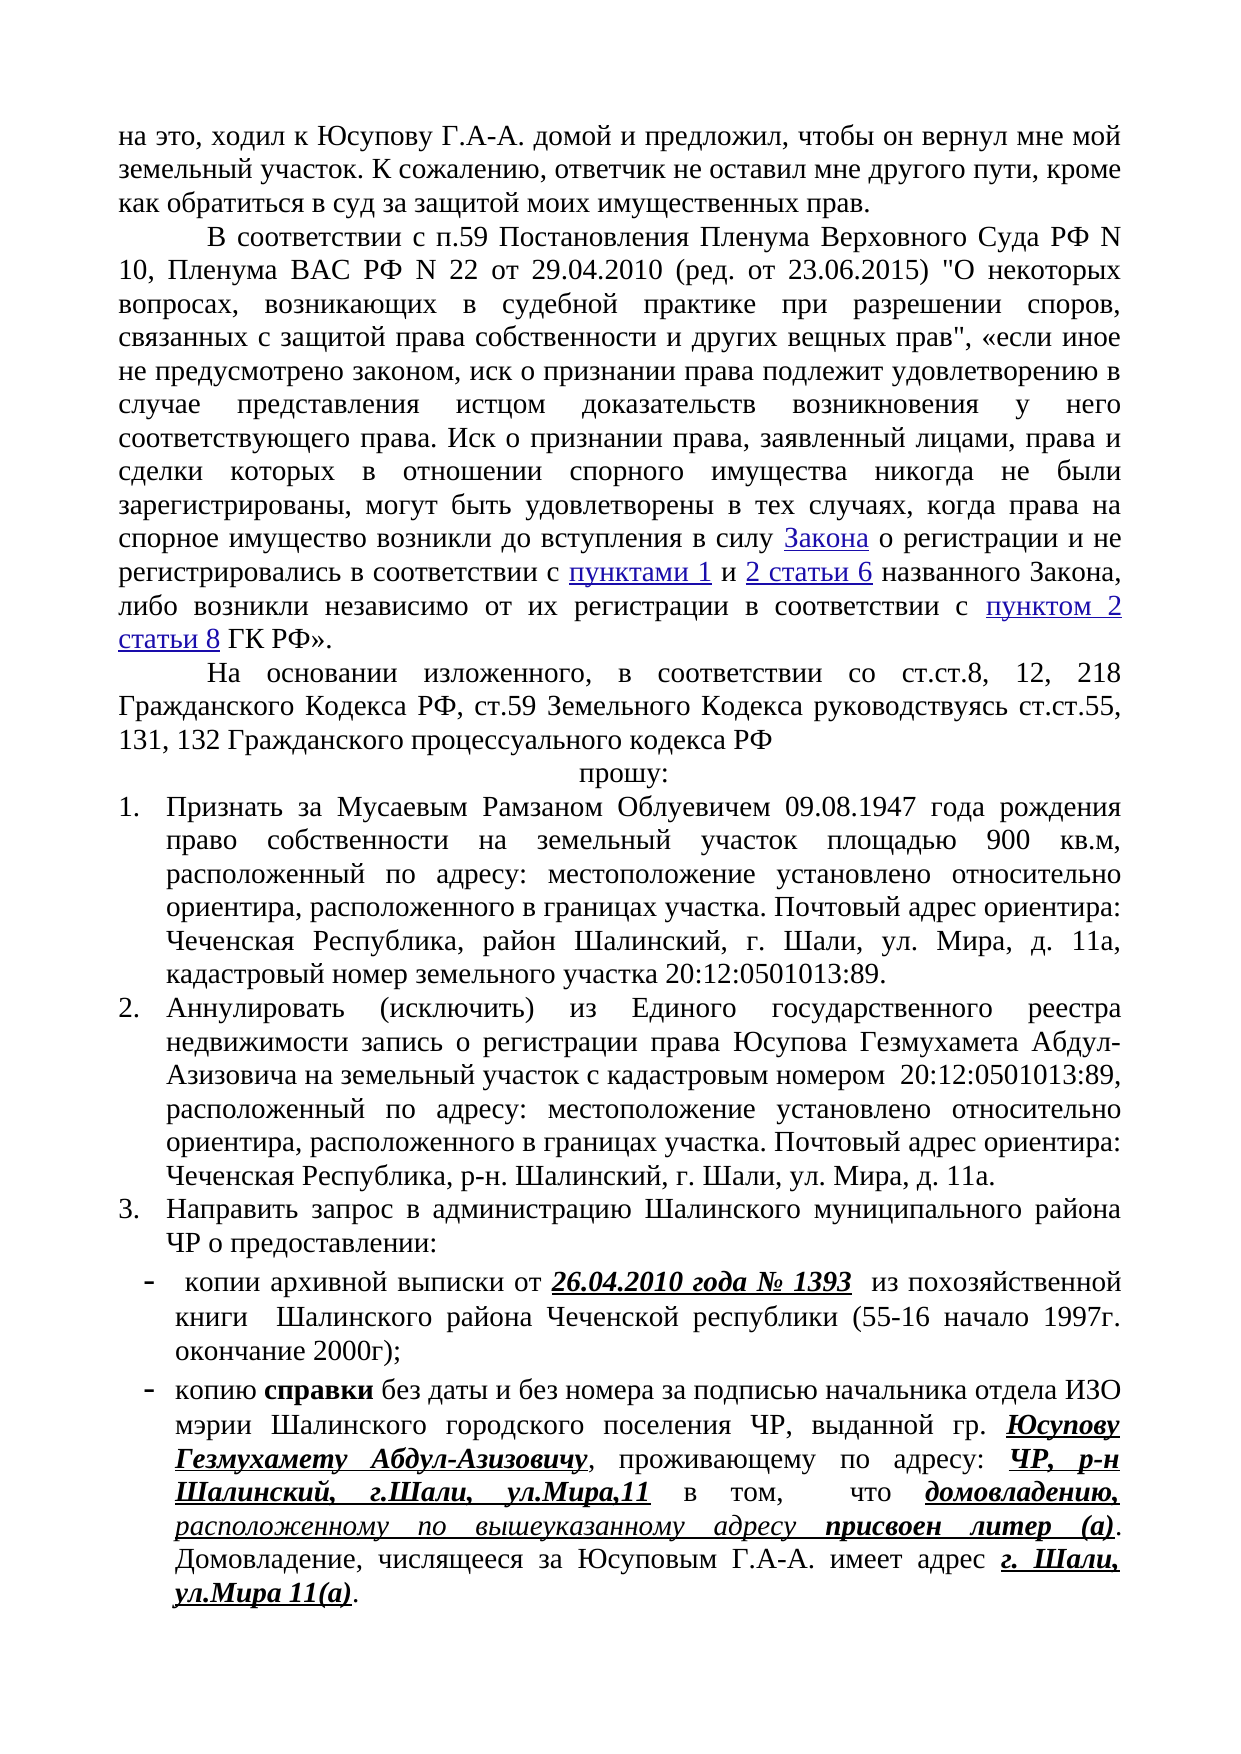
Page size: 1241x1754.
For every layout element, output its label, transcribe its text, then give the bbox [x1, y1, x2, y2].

text На основании изложенного, в соответствии со ст.ст.8, 12, 218 Гражданского Кодекса РФ, ст.59 Земельного Кодекса руководствуясь ст.ст.55, 131, 132 Гражданского процессуального кодекса РФ [118, 655, 1122, 755]
text прошу: [118, 755, 1122, 789]
text В соответствии с п.59 Постановления Пленума Верховного Суда РФ N 10, Пленума ВАС РФ N 22 от 29.04.2010 (ред. от 23.06.2015) "О некоторых вопросах, возникающих в судебной практике при разрешении споров, связанных с защитой права собственности и других вещных прав", «если иное не предусмотрено законом, иск о признании права подлежит удовлетворению в случае представления истцом доказательств возникновения у него соответствующего права. Иск о признании права, заявленный лицами, права и сделки которых в отношении спорного имущества никогда не были зарегистрированы, могут быть удовлетворены в тех случаях, когда права на спорное имущество возникли до вступления в силу Закона о регистрации и не регистрировались в соответствии с пунктами 1 и 2 статьи 6 названного Закона, либо возникли независимо от их регистрации в соответствии с пунктом 2 статьи 8 ГК РФ». [118, 219, 1122, 655]
list Аннулировать (исключить) из Единого государственного реестра недвижимости запись о регистрации права Юсупова Гезмухамета Абдул-Азизовича на земельный участок с кадастровым номером 20:12:0501013:89, расположенный по адресу: местоположение установлено относительно ориентира, расположенного в границах участка. Почтовый адрес ориентира: Чеченская Республика, р-н. Шалинский, г. Шали, ул. Мира, д. 11а. [118, 990, 1122, 1191]
list Направить запрос в администрацию Шалинского муниципального района ЧР о предоставлении: [118, 1191, 1122, 1258]
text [118, 118, 1122, 219]
list копии архивной выписки от 26.04.2010 года № 1393 из похозяйственной книги Шалинского района Чеченской республики (55-16 начало 1997г. окончание 2000г); [143, 1258, 1122, 1366]
list Признать за Мусаевым Рамзаном Облуевичем 09.08.1947 года рождения право собственности на земельный участок площадью 900 кв.м, расположенный по адресу: местоположение установлено относительно ориентира, расположенного в границах участка. Почтовый адрес ориентира: Чеченская Республика, район Шалинский, г. Шали, ул. Мира, д. 11а, кадастровый номер земельного участка 20:12:0501013:89. [118, 789, 1122, 990]
list копию справки без даты и без номера за подписью начальника отдела ИЗО мэрии Шалинского городского поселения ЧР, выданной гр. Юсупову Гезмухамету Абдул-Азизовичу, проживающему по адресу: ЧР, р-н Шалинский, г.Шали, ул.Мира,11 в том, что домовладению, расположенному по вышеуказанному адресу присвоен литер (а). Домовладение, числящееся за Юсуповым Г.А-А. имеет адрес г. Шали, ул.Мира 11(а). [143, 1366, 1122, 1608]
